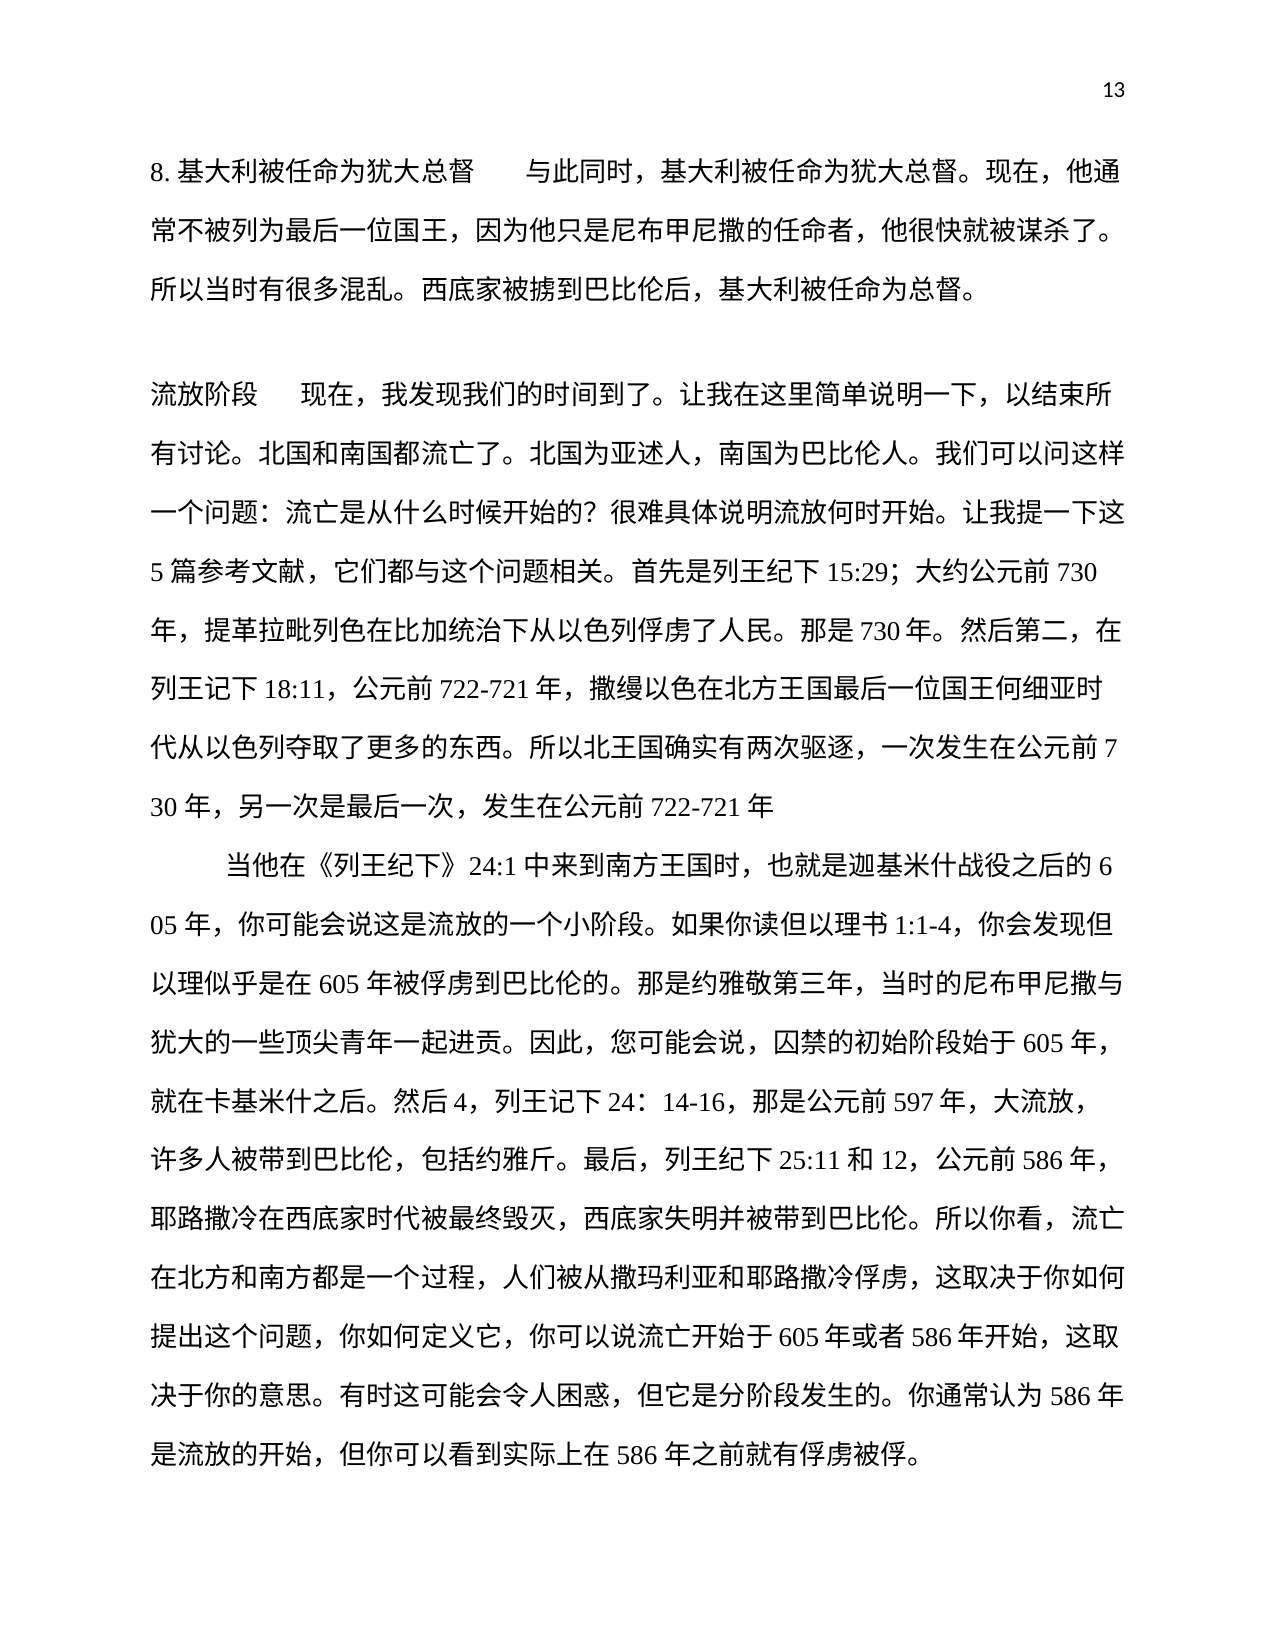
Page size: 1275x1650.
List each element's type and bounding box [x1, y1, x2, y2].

text [150, 150, 1125, 1472]
